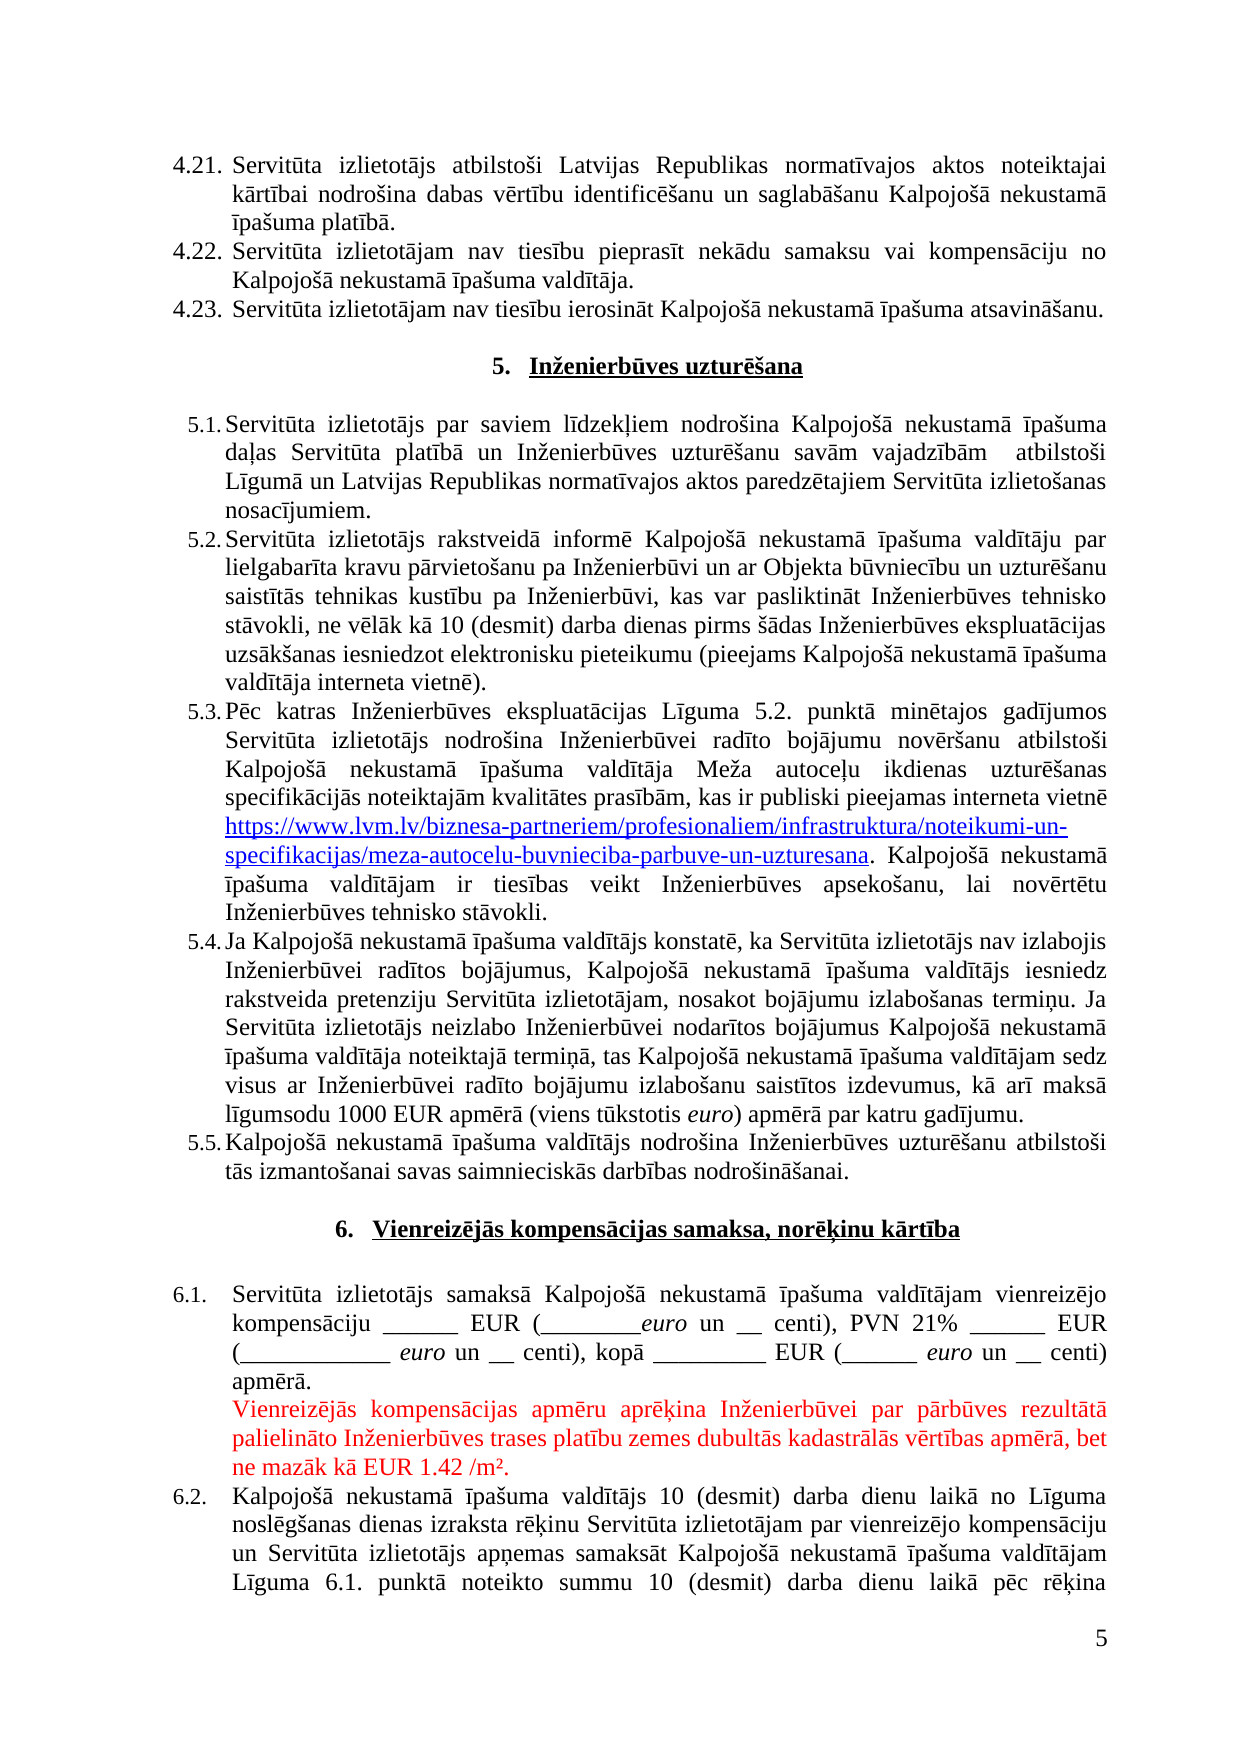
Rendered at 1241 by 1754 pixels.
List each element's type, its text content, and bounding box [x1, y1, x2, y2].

list Servitūta izlietotājam nav tiesību pieprasīt nekādu samaksu vai kompensāciju no Kalpojošā nekustamā īpašuma valdītāja. [173, 236, 1107, 294]
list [173, 1481, 1107, 1596]
list Servitūta izlietotājs rakstveidā informē Kalpojošā nekustamā īpašuma valdītāju par lielgabarīta kravu pārvietošanu pa Inženierbūvi un ar Objekta būvniecību un uzturēšanu saistītās tehnikas kustību pa Inženierbūvi, kas var pasliktināt Inženierbūves tehnisko stāvokli, ne vēlāk kā 10 (desmit) darba dienas pirms šādas Inženierbūves ekspluatācijas uzsākšanas iesniedzot elektronisku pieteikumu (pieejams Kalpojošā nekustamā īpašuma valdītāja interneta vietnē). [187, 524, 1107, 696]
text Vienreizējās kompensācijas apmēru aprēķina Inženierbūvei par pārbūves rezultātā palielināto Inženierbūves trases platību zemes dubultās kadastrālās vērtības apmērā, bet ne mazāk kā EUR 1.42 /m². [232, 1394, 1107, 1481]
list Vienreizējās kompensācijas samaksa, norēķinu kārtība [187, 1214, 1107, 1242]
list Kalpojošā nekustamā īpašuma valdītājs nodrošina Inženierbūves uzturēšanu atbilstoši tās izmantošanai savas saimnieciskās darbības nodrošināšanai. [187, 1127, 1107, 1185]
list Ja Kalpojošā nekustamā īpašuma valdītājs konstatē, ka Servitūta izlietotājs nav izlabojis Inženierbūvei radītos bojājumus, Kalpojošā nekustamā īpašuma valdītājs iesniedz rakstveida pretenziju Servitūta izlietotājam, nosakot bojājumu izlabošanas termiņu. Ja Servitūta izlietotājs neizlabo Inženierbūvei nodarītos bojājumus Kalpojošā nekustamā īpašuma valdītāja noteiktajā termiņā, tas Kalpojošā nekustamā īpašuma valdītājam sedz visus ar Inženierbūvei radīto bojājumu izlabošanu saistītos izdevumus, kā arī maksā līgumsodu 1000 EUR apmērā (viens tūkstotis euro) apmērā par katru gadījumu. [187, 926, 1107, 1127]
list Pēc katras Inženierbūves ekspluatācijas Līguma 5.2. punktā minētajos gadījumos Servitūta izlietotājs nodrošina Inženierbūvei radīto bojājumu novēršanu atbilstoši Kalpojošā nekustamā īpašuma valdītāja Meža autoceļu ikdienas uzturēšanas specifikācijās noteiktajām kvalitātes prasībām, kas ir publiski pieejamas interneta vietnē https://www.lvm.lv/biznesa-partneriem/profesionaliem/infrastruktura/noteikumi-un-specifikacijas/meza-autocelu-buvnieciba-parbuve-un-uzturesana. Kalpojošā nekustamā īpašuma valdītājam ir tiesības veikt Inženierbūves apsekošanu, lai novērtētu Inženierbūves tehnisko stāvokli. [187, 696, 1107, 926]
list Servitūta izlietotājs samaksā Kalpojošā nekustamā īpašuma valdītājam vienreizējo kompensāciju ______ EUR (________euro un __ centi), PVN 21% ______ EUR (____________ euro un __ centi), kopā _________ EUR (______ euro un __ centi) apmērā. [173, 1279, 1107, 1394]
list Servitūta izlietotājam nav tiesību ierosināt Kalpojošā nekustamā īpašuma atsavināšanu. [173, 294, 1107, 322]
list Servitūta izlietotājs atbilstoši Latvijas Republikas normatīvajos aktos noteiktajai kārtībai nodrošina dabas vērtību identificēšanu un saglabāšanu Kalpojošā nekustamā īpašuma platībā. [173, 150, 1107, 236]
list Servitūta izlietotājs par saviem līdzekļiem nodrošina Kalpojošā nekustamā īpašuma daļas Servitūta platībā un Inženierbūves uzturēšanu savām vajadzībām atbilstoši Līgumā un Latvijas Republikas normatīvajos aktos paredzētajiem Servitūta izlietošanas nosacījumiem. [187, 409, 1107, 524]
list Inženierbūves uzturēšana [187, 351, 1107, 380]
